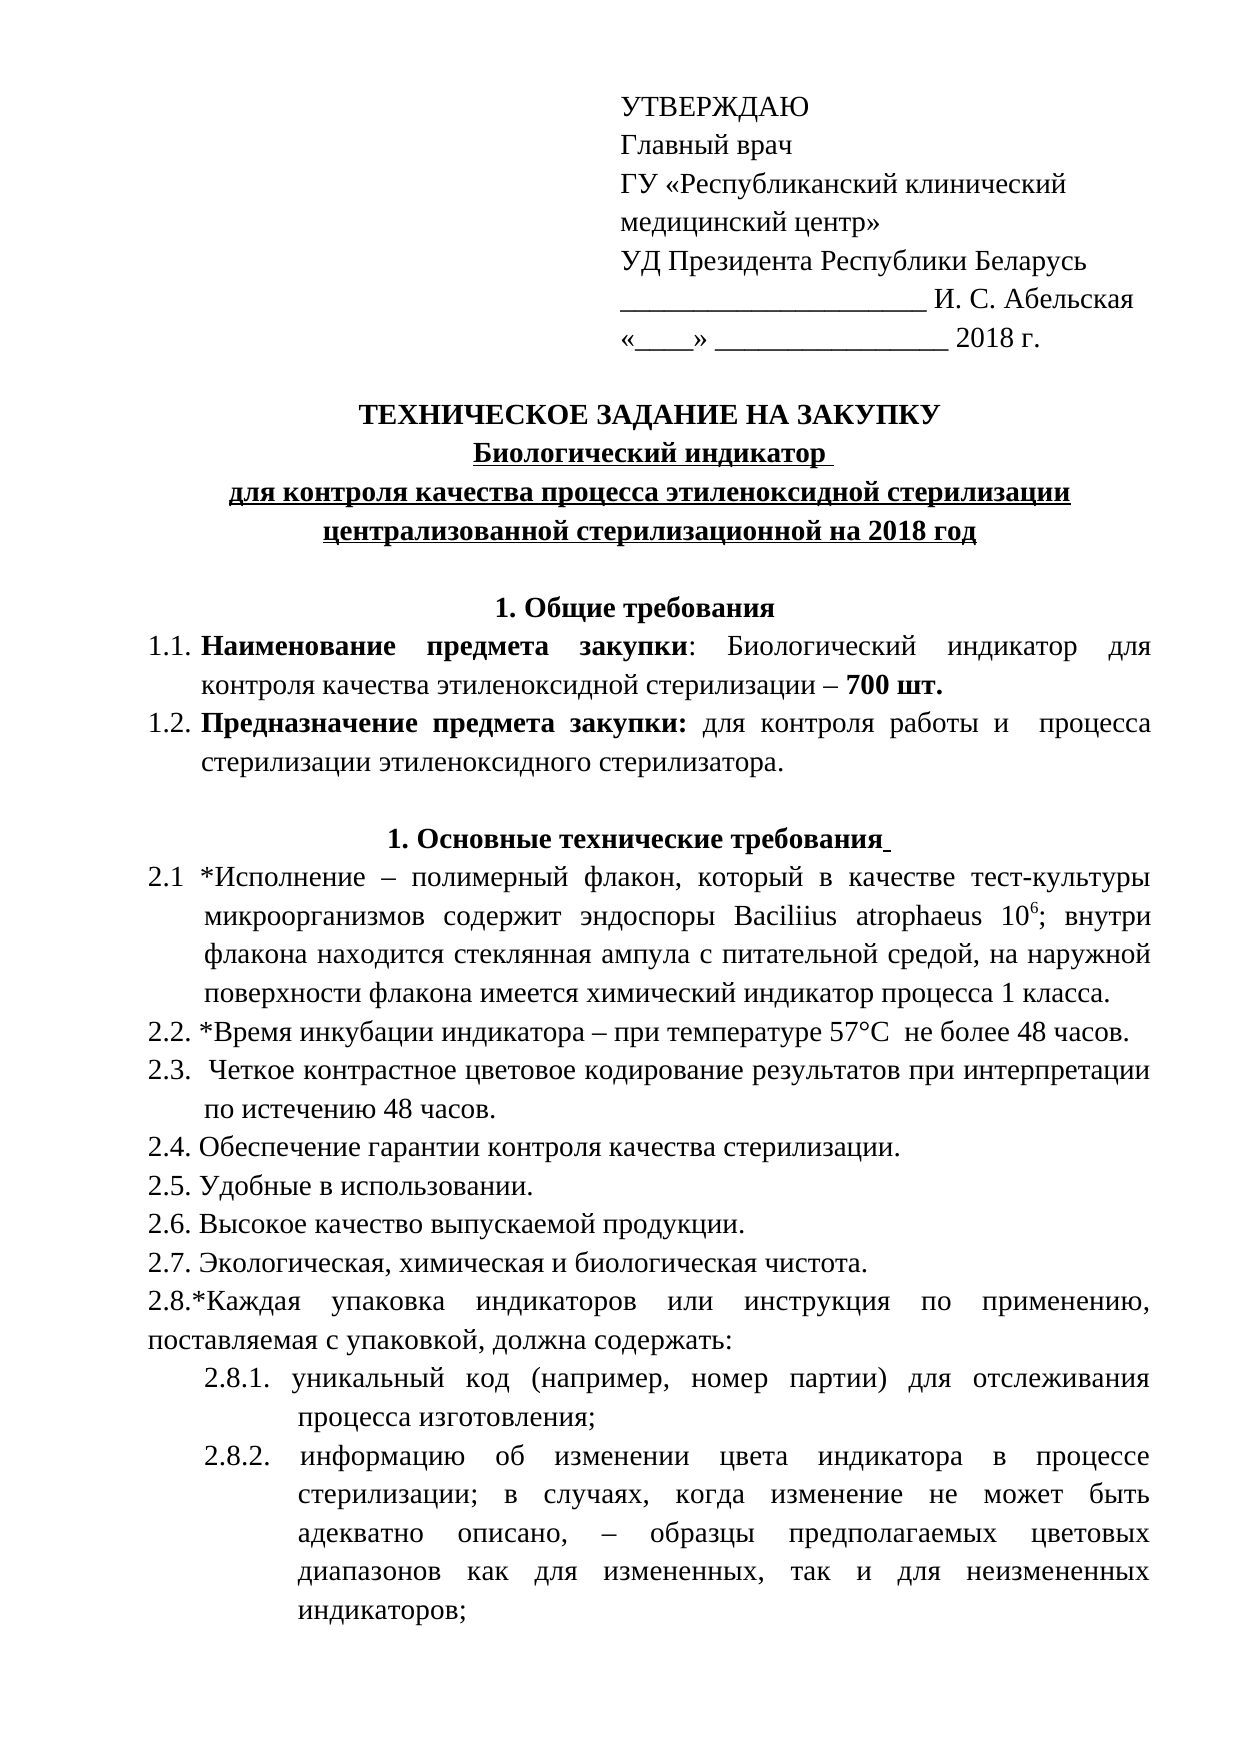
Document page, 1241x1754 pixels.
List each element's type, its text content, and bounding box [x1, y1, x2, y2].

text 2.3. Четкое контрастное цветовое кодирование результатов при интерпретации по истечению 48 часов. [148, 1052, 1152, 1124]
text ГУ «Республиканский клинический [620, 166, 1152, 199]
list Общие требования [118, 590, 1152, 623]
text _____________________ И. С. Абельская [620, 281, 1152, 315]
list 2.7. Экологическая, химическая и биологическая чистота. [148, 1245, 1152, 1278]
list Предназначение предмета закупки: для контроля работы и процесса стерилизации этиленоксидного стерилизатора. [148, 705, 1152, 777]
text для контроля качества процесса этиленоксидной стерилизации централизованной стерилизационной на 2018 год [148, 474, 1152, 546]
text медицинский центр» [620, 204, 1152, 238]
text 2.1 *Исполнение – полимерный флакон, который в качестве тест-культуры микроорганизмов содержит эндоспоры Baciliius atrophaeus 106; внутри флакона находится стеклянная ампула с питательной средой, на наружной поверхности флакона имеется химический индикатор процесса 1 класса. [148, 859, 1152, 1009]
text УД Президента Республики Беларусь [620, 243, 1152, 276]
text 2.8.*Каждая упаковка индикаторов или инструкция по применению, поставляемая с упаковкой, должна содержать: [148, 1283, 1152, 1356]
text 2.5. Удобные в использовании. [148, 1168, 1152, 1201]
text Биологический индикатор [148, 436, 1152, 469]
list Наименование предмета закупки: Биологический индикатор для контроля качества этиленоксидной стерилизации – 700 шт. [148, 628, 1152, 700]
list Основные технические требования [118, 821, 1152, 854]
list 2.6. Высокое качество выпускаемой продукции. [148, 1206, 1152, 1240]
text 2.4. Обеспечение гарантии контроля качества стерилизации. [148, 1129, 1152, 1163]
text 2.8.1. уникальный код (например, номер партии) для отслеживания процесса изготовления; [204, 1361, 1152, 1433]
text 2.8.2. информацию об изменении цвета индикатора в процессе стерилизации; в случаях, когда изменение не может быть адекватно описано, – образцы предполагаемых цветовых диапазонов как для измененных, так и для неизмененных индикаторов; [204, 1438, 1152, 1625]
text ТЕХНИЧЕСКОЕ ЗАДАНИЕ НА ЗАКУПКУ [148, 397, 1152, 431]
text 2.2. *Время инкубации индикатора – при температуре 57°С не более 48 часов. [148, 1014, 1152, 1047]
text Главный врач [620, 127, 1152, 161]
text УТВЕРЖДАЮ [620, 89, 1152, 122]
text «____» ________________ 2018 г. [620, 320, 1152, 353]
